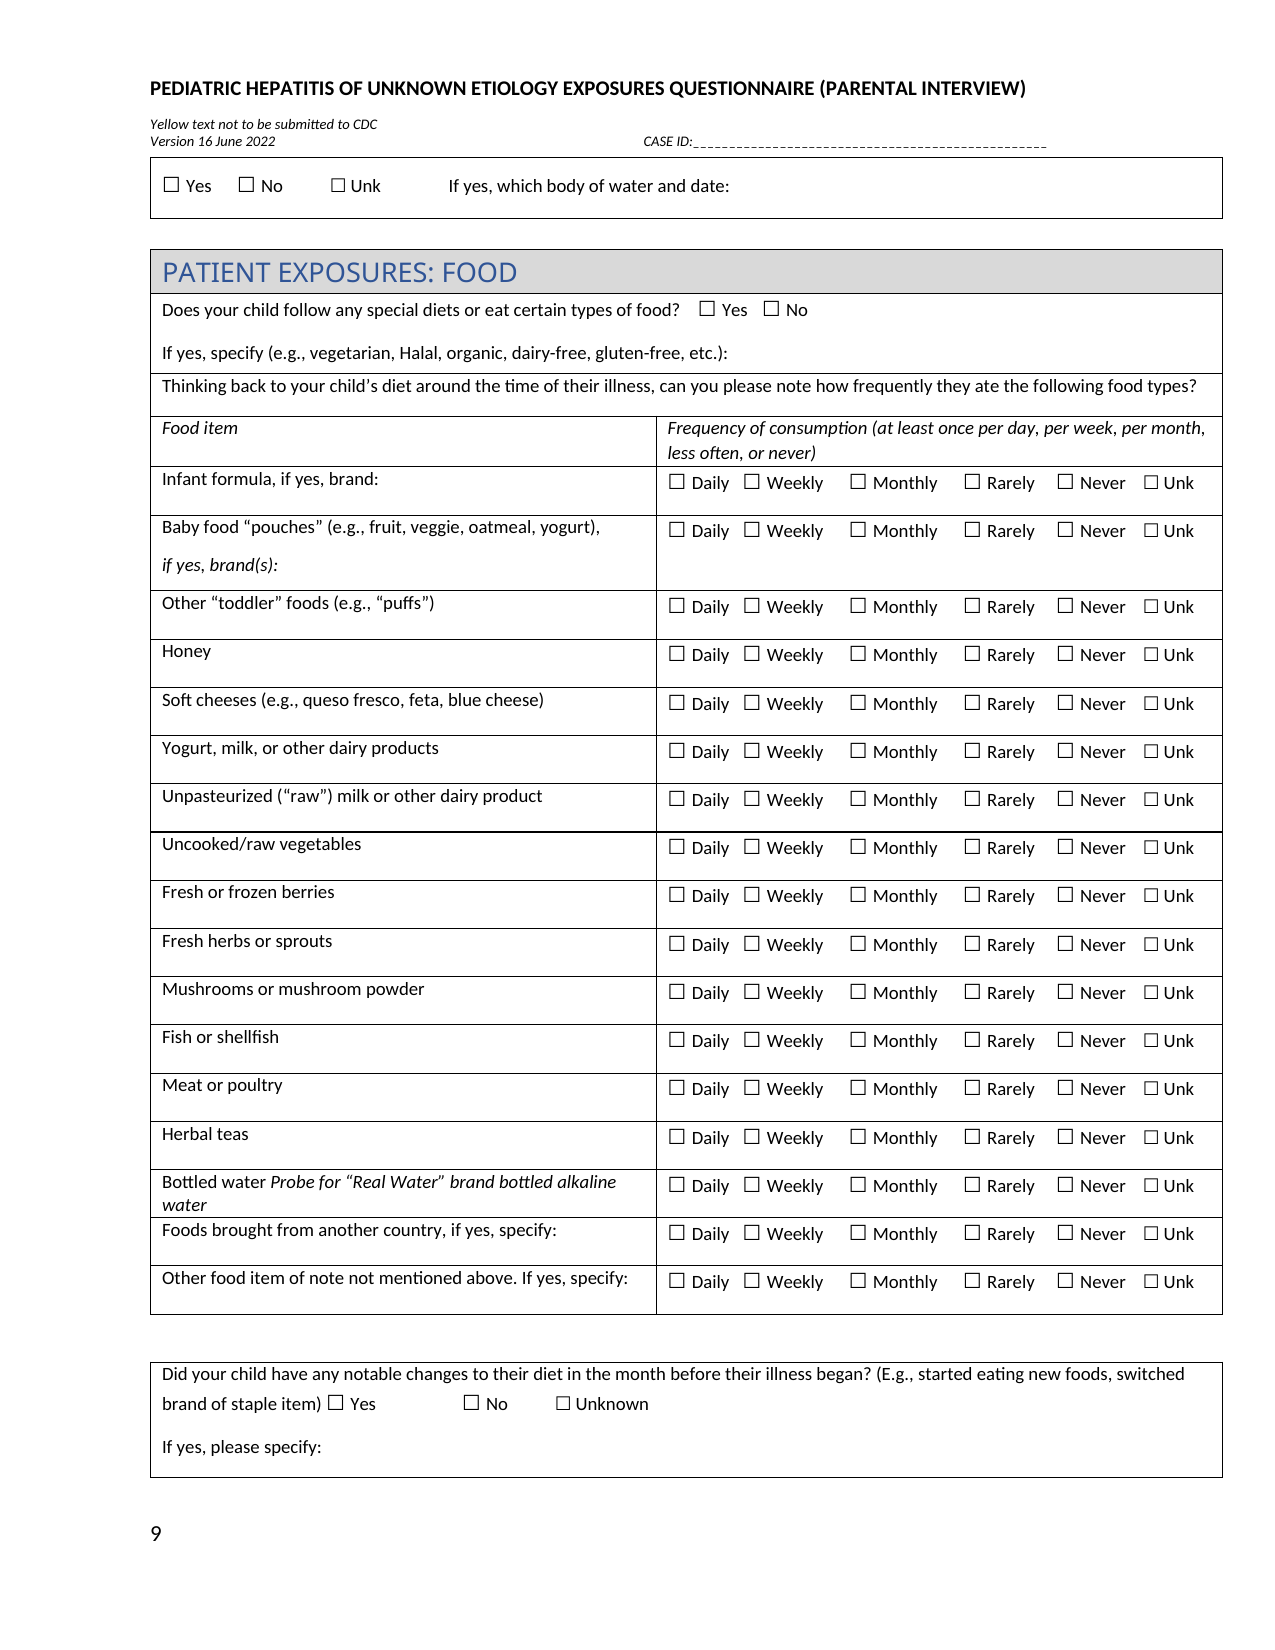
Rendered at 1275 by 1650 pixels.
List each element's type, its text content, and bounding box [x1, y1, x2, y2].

table_cell Thinking back to your child’s diet around the time of their illness, can you please note how frequently they ate the following food types? [151, 374, 1222, 416]
table_cell ☐ Daily ☐ Weekly ☐ Monthly ☐ Rarely ☐ Never ☐ Unk [657, 1266, 1222, 1314]
table_cell Yogurt, milk, or other dairy products [151, 736, 656, 783]
table_cell ☐ Daily ☐ Weekly ☐ Monthly ☐ Rarely ☐ Never ☐ Unk [657, 688, 1222, 735]
table_cell ☐ Daily ☐ Weekly ☐ Monthly ☐ Rarely ☐ Never ☐ Unk [657, 640, 1222, 687]
table_cell ☐ Daily ☐ Weekly ☐ Monthly ☐ Rarely ☐ Never ☐ Unk [657, 1025, 1222, 1072]
table_cell ☐ Daily ☐ Weekly ☐ Monthly ☐ Rarely ☐ Never ☐ Unk [657, 784, 1222, 831]
table_cell ☐ Daily ☐ Weekly ☐ Monthly ☐ Rarely ☐ Never ☐ Unk [657, 467, 1222, 514]
table_cell Soft cheeses (e.g., queso fresco, feta, blue cheese) [151, 688, 656, 735]
table_cell Meat or poultry [151, 1074, 656, 1121]
table_header PATIENT EXPOSURES: FOOD [151, 250, 1222, 293]
table_cell ☐ Daily ☐ Weekly ☐ Monthly ☐ Rarely ☐ Never ☐ Unk [657, 516, 1222, 590]
table_cell Bottled water Probe for “Real Water” brand bottled alkaline water [151, 1170, 656, 1217]
table_cell ☐ Daily ☐ Weekly ☐ Monthly ☐ Rarely ☐ Never ☐ Unk [657, 977, 1222, 1024]
table_cell Other food item of note not mentioned above. If yes, specify: [151, 1266, 656, 1314]
table_cell Food item [151, 417, 656, 466]
table_cell Fresh or frozen berries [151, 881, 656, 928]
table_cell ☐ Daily ☐ Weekly ☐ Monthly ☐ Rarely ☐ Never ☐ Unk [657, 591, 1222, 638]
table_cell ☐ Daily ☐ Weekly ☐ Monthly ☐ Rarely ☐ Never ☐ Unk [657, 1122, 1222, 1169]
table_cell Infant formula, if yes, brand: [151, 467, 656, 514]
table_cell ☐ Daily ☐ Weekly ☐ Monthly ☐ Rarely ☐ Never ☐ Unk [657, 1074, 1222, 1121]
table_cell Fresh herbs or sprouts [151, 929, 656, 976]
table_cell Herbal teas [151, 1122, 656, 1169]
table_cell ☐ Daily ☐ Weekly ☐ Monthly ☐ Rarely ☐ Never ☐ Unk [657, 929, 1222, 976]
table_cell ☐ Daily ☐ Weekly ☐ Monthly ☐ Rarely ☐ Never ☐ Unk [657, 1170, 1222, 1217]
table_cell Foods brought from another country, if yes, specify: [151, 1218, 656, 1265]
table_cell ☐ Daily ☐ Weekly ☐ Monthly ☐ Rarely ☐ Never ☐ Unk [657, 1218, 1222, 1265]
table_cell Honey [151, 640, 656, 687]
table_cell Uncooked/raw vegetables [151, 833, 656, 879]
table_cell ☐ Daily ☐ Weekly ☐ Monthly ☐ Rarely ☐ Never ☐ Unk [657, 833, 1222, 879]
table_cell ☐ Daily ☐ Weekly ☐ Monthly ☐ Rarely ☐ Never ☐ Unk [657, 736, 1222, 783]
table_cell Baby food “pouches” (e.g., fruit, veggie, oatmeal, yogurt), if yes, brand(s): [151, 516, 656, 590]
table_header Did your child have any notable changes to their diet in the month before their illness began? (E.g., started eating new foods, switched brand of staple item) ☐ Yes ☐ No ☐ Unknown If yes, please specify: [151, 1363, 1222, 1477]
table_cell Fish or shellfish [151, 1025, 656, 1072]
table_cell Other “toddler” foods (e.g., “puffs”) [151, 591, 656, 638]
table_cell Does your child follow any special diets or eat certain types of food? ☐ Yes ☐ No If yes, specify (e.g., vegetarian, Halal, organic, dairy-free, gluten-free, etc.): [151, 294, 1222, 373]
table_cell Unpasteurized (“raw”) milk or other dairy product [151, 784, 656, 831]
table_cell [151, 158, 1222, 217]
table_cell ☐ Daily ☐ Weekly ☐ Monthly ☐ Rarely ☐ Never ☐ Unk [657, 881, 1222, 928]
table_cell Mushrooms or mushroom powder [151, 977, 656, 1024]
table_cell Frequency of consumption (at least once per day, per week, per month, less often, or never) [657, 417, 1222, 466]
